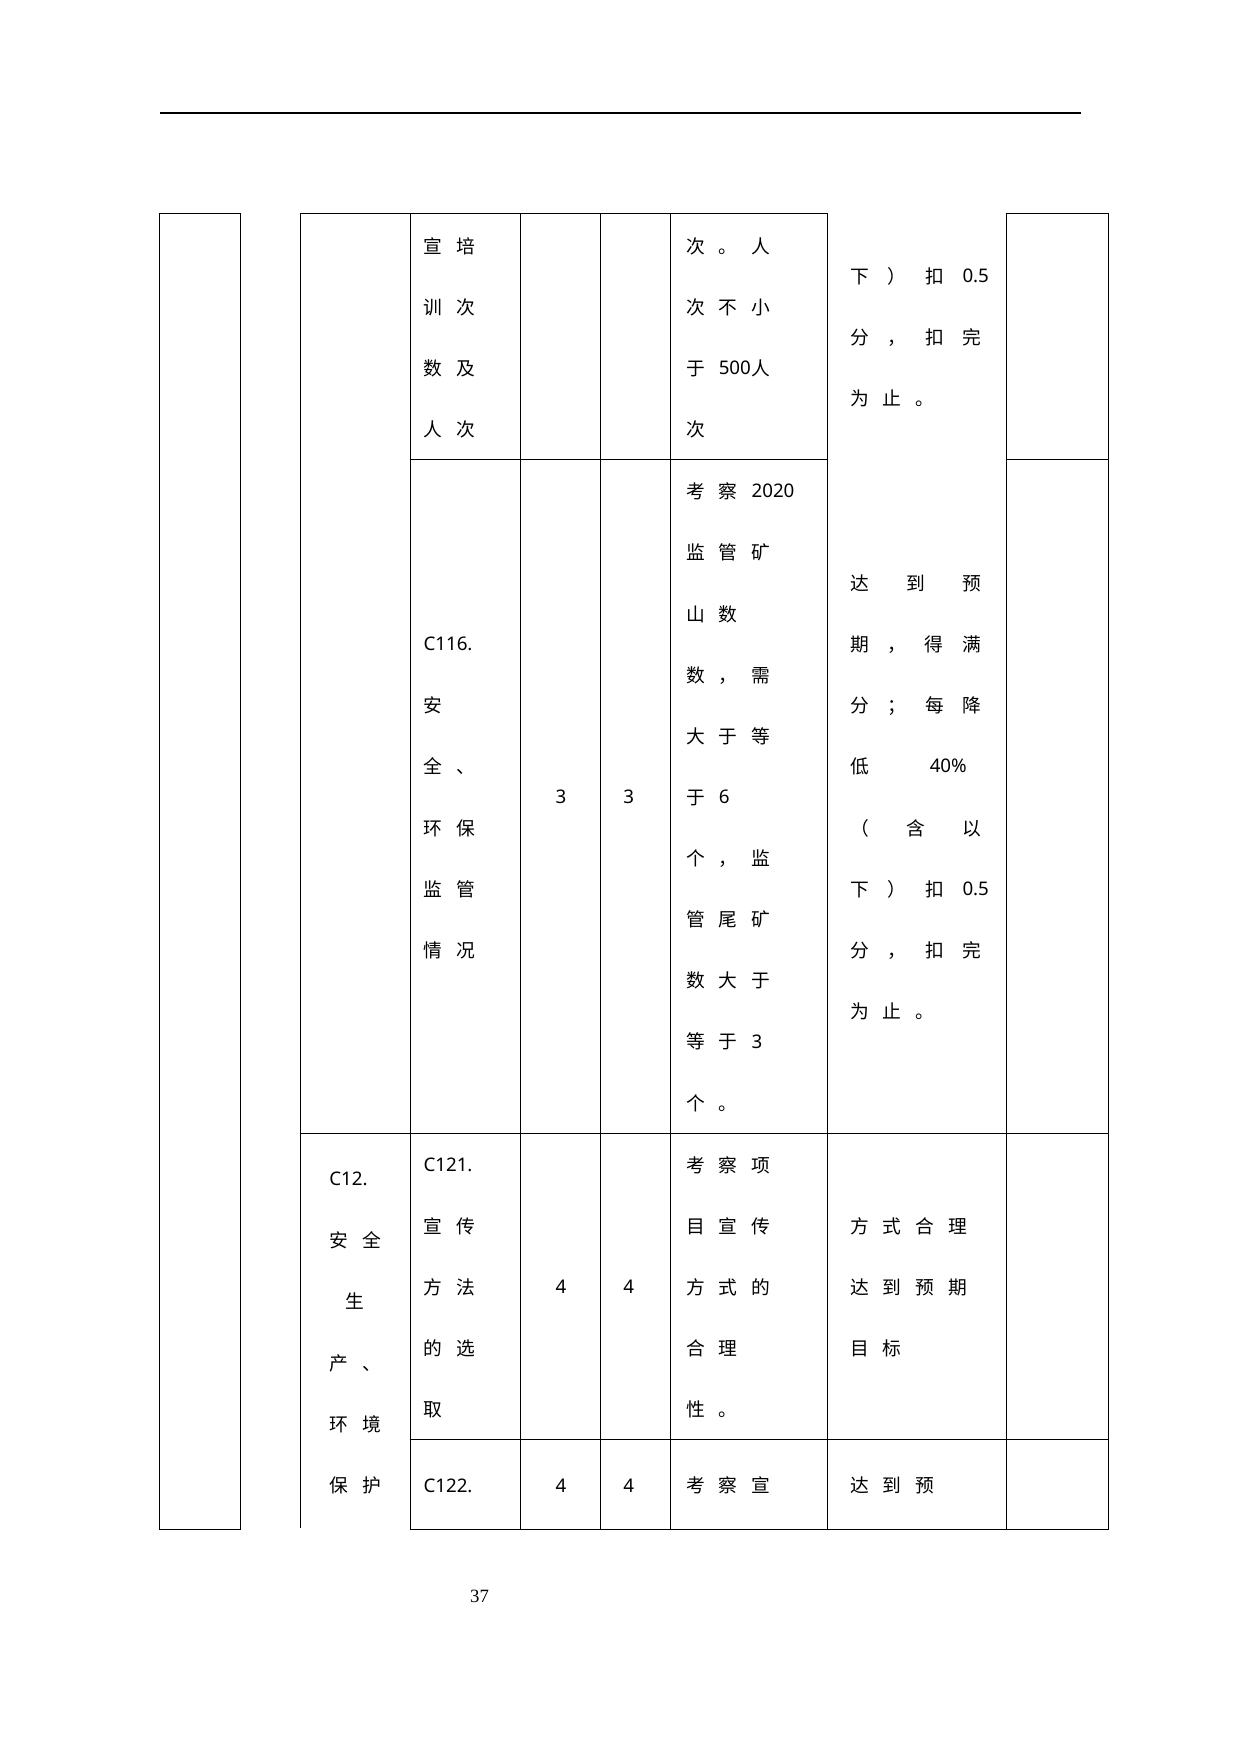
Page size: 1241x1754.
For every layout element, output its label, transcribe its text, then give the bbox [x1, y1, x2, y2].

table_cell 3 [601, 460, 670, 1132]
table_cell 4 [521, 214, 600, 459]
table_cell C12.安全生产、环境保护宣传方式的多样性、有效性（12%） [300, 1134, 410, 1529]
table_cell 4 [521, 1134, 600, 1439]
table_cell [828, 213, 1006, 459]
table_cell C121.宣传方法的选取 [411, 1134, 520, 1439]
table_cell C116.安全、环保监管情况 [411, 460, 520, 1132]
table_cell [1007, 1134, 1108, 1439]
table_cell 达到预期，得满分；未达到预期不得分 [828, 1440, 1006, 1529]
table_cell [671, 214, 827, 459]
table_cell 考察项目宣传方式的合理性。 [671, 1134, 827, 1439]
table_cell 考察2020监管矿山数数，需大于等于6个，监管尾矿数大于等于3个。 [671, 460, 827, 1132]
table_cell 4 [521, 1440, 600, 1529]
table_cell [411, 214, 520, 459]
table_cell [1007, 1440, 1108, 1529]
table_cell [1007, 460, 1108, 1132]
table_cell 考察宣传方法是否多样 [671, 1440, 827, 1529]
table_cell 方式合理达到预期目标 [828, 1134, 1006, 1439]
table_cell [1007, 214, 1108, 459]
table_cell 3 [521, 460, 600, 1132]
table_cell 4 [601, 1134, 670, 1439]
table_cell 达到预期，得满分；每降低40%（含以下）扣0.5分，扣完为止。 [828, 459, 1006, 1132]
table_cell 4 [601, 1440, 670, 1529]
table_cell 4 [601, 214, 670, 459]
table_cell C122.宣传方法的多样性 [411, 1440, 520, 1529]
